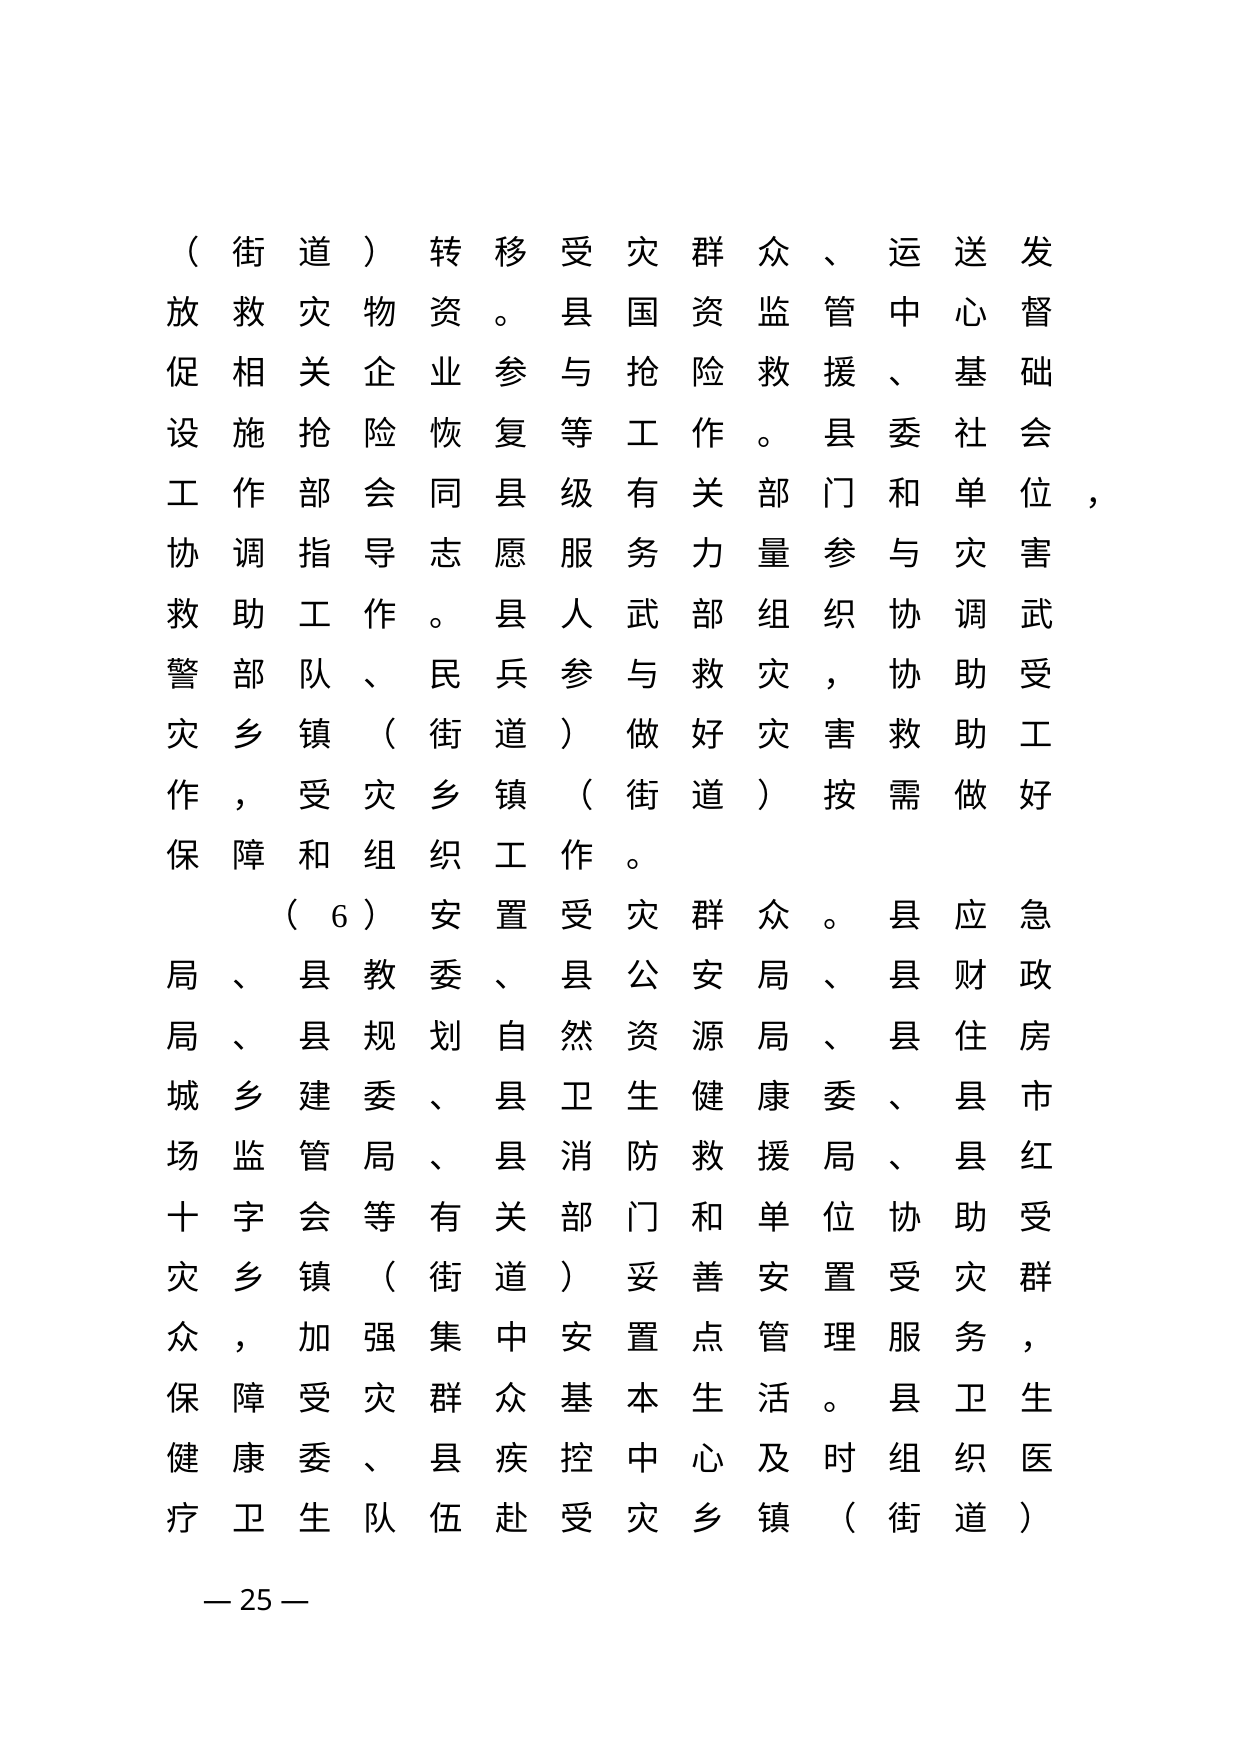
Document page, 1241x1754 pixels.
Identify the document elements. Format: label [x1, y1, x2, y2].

text [167, 219, 1085, 883]
text [167, 883, 1085, 1546]
